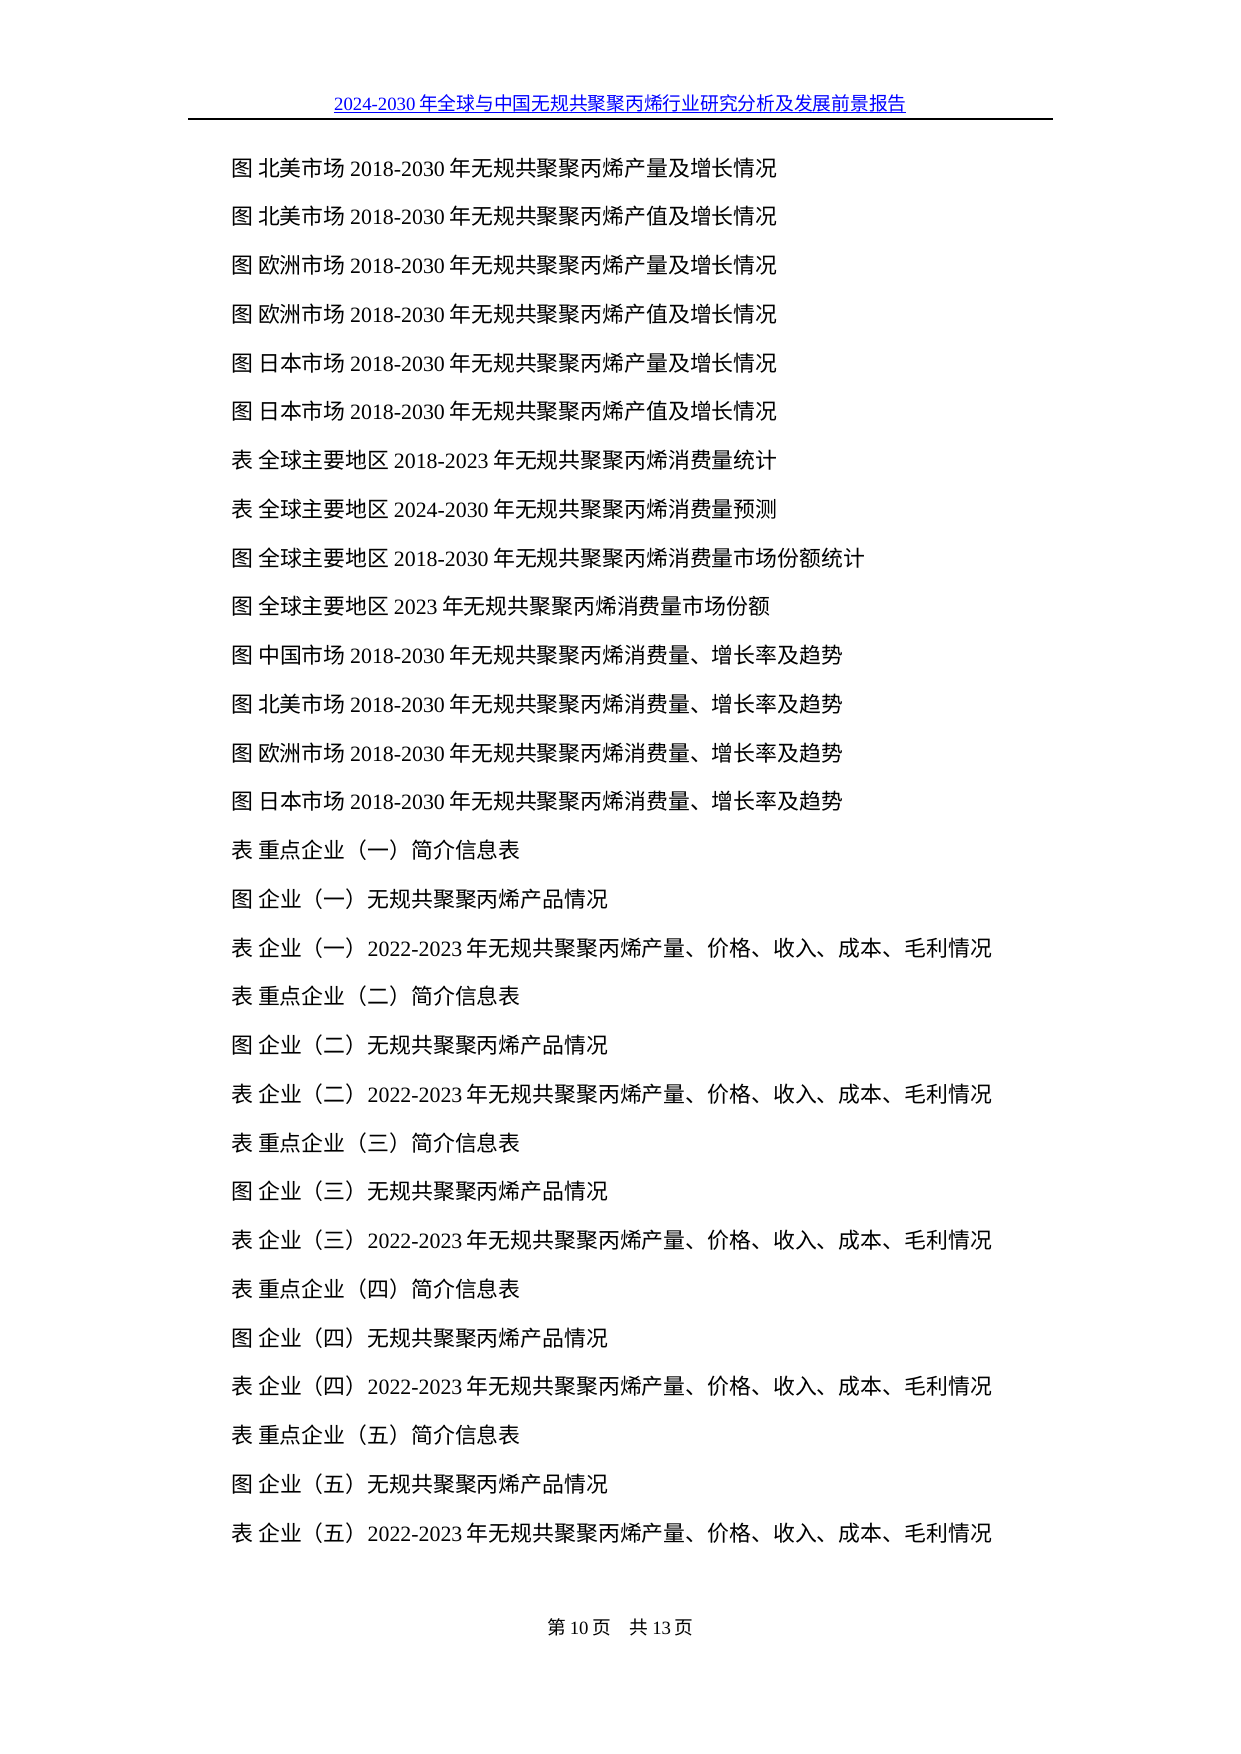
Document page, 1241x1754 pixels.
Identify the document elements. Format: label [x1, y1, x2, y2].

text [187, 150, 1053, 1548]
